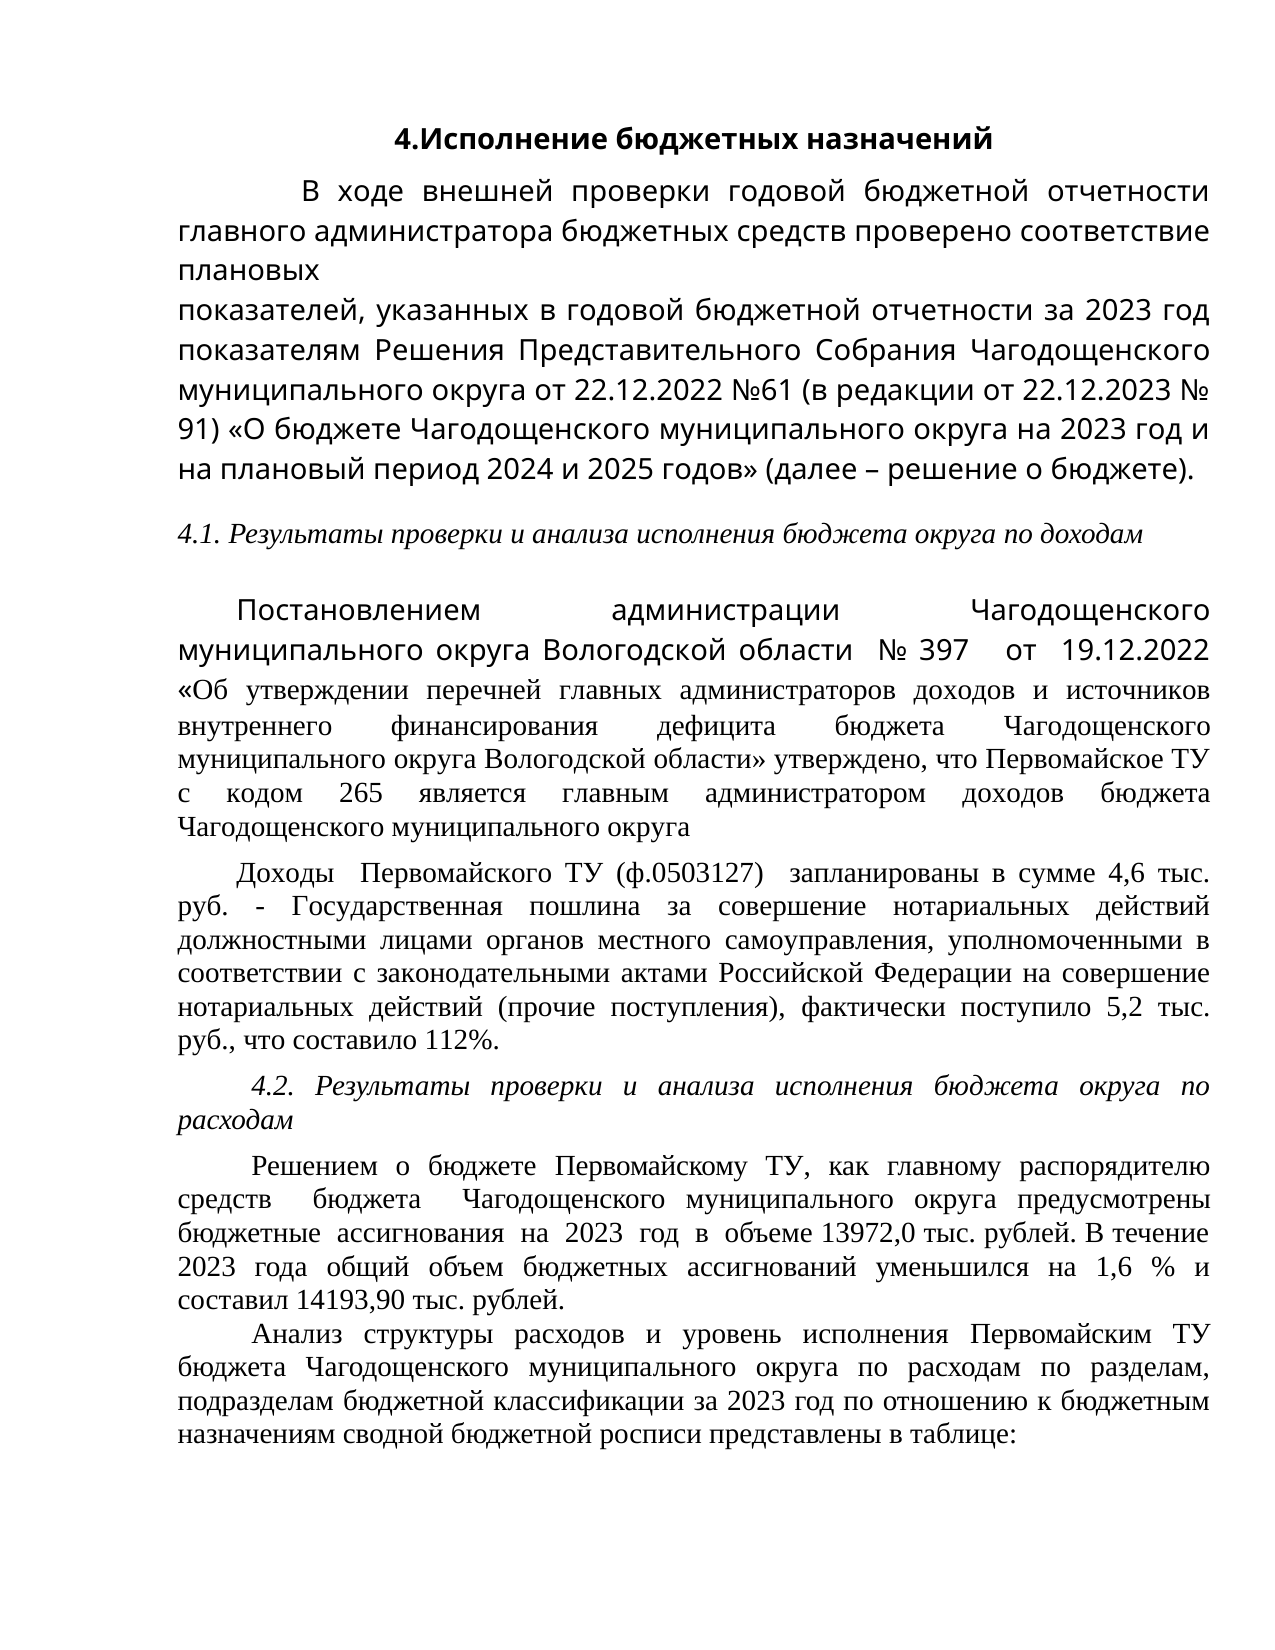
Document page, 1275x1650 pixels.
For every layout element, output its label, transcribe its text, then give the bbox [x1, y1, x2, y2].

text В ходе внешней проверки годовой бюджетной отчетности главного администратора бюджетных средств проверено соответствие плановых показателей, указанных в годовой бюджетной отчетности за 2023 год показателям Решения Представительного Собрания Чагодощенского муниципального округа от 22.12.2022 №61 (в редакции от 22.12.2023 № 91) «О бюджете Чагодощенского муниципального округа на 2023 год и на плановый период 2024 и 2025 годов» (далее – решение о бюджете). [177, 170, 1211, 488]
text 4.Исполнение бюджетных назначений [177, 118, 1211, 158]
text 4.1. Результаты проверки и анализа исполнения бюджета округа по доходам [177, 516, 1211, 549]
text 4.2. Результаты проверки и анализа исполнения бюджета округа по расходам [177, 1068, 1211, 1136]
text Доходы Первомайского ТУ (ф.0503127) запланированы в сумме 4,6 тыс. руб. - Государственная пошлина за совершение нотариальных действий должностными лицами органов местного самоуправления, уполномоченными в соответствии с законодательными актами Российской Федерации на совершение нотариальных действий (прочие поступления), фактически поступило 5,2 тыс. руб., что составило 112%. [177, 855, 1211, 1056]
text Анализ структуры расходов и уровень исполнения Первомайским ТУ бюджета Чагодощенского муниципального округа по расходам по разделам, подразделам бюджетной классификации за 2023 год по отношению к бюджетным назначениям сводной бюджетной росписи представлены в таблице: [177, 1316, 1211, 1450]
text Решением о бюджете Первомайскому ТУ, как главному распорядителю средств бюджета Чагодощенского муниципального округа предусмотрены бюджетные ассигнования на 2023 год в объеме 13972,0 тыс. рублей. В течение 2023 года общий объем бюджетных ассигнований уменьшился на 1,6 % и составил 14193,90 тыс. рублей. [177, 1148, 1211, 1316]
text Постановлением администрации Чагодощенского муниципального округа Вологодской области № 397 от 19.12.2022 «Об утверждении перечней главных администраторов доходов и источников внутреннего финансирования дефицита бюджета Чагодощенского муниципального округа Вологодской области» утверждено, что Первомайское ТУ с кодом 265 является главным администратором доходов бюджета Чагодощенского муниципального округа [177, 589, 1211, 842]
